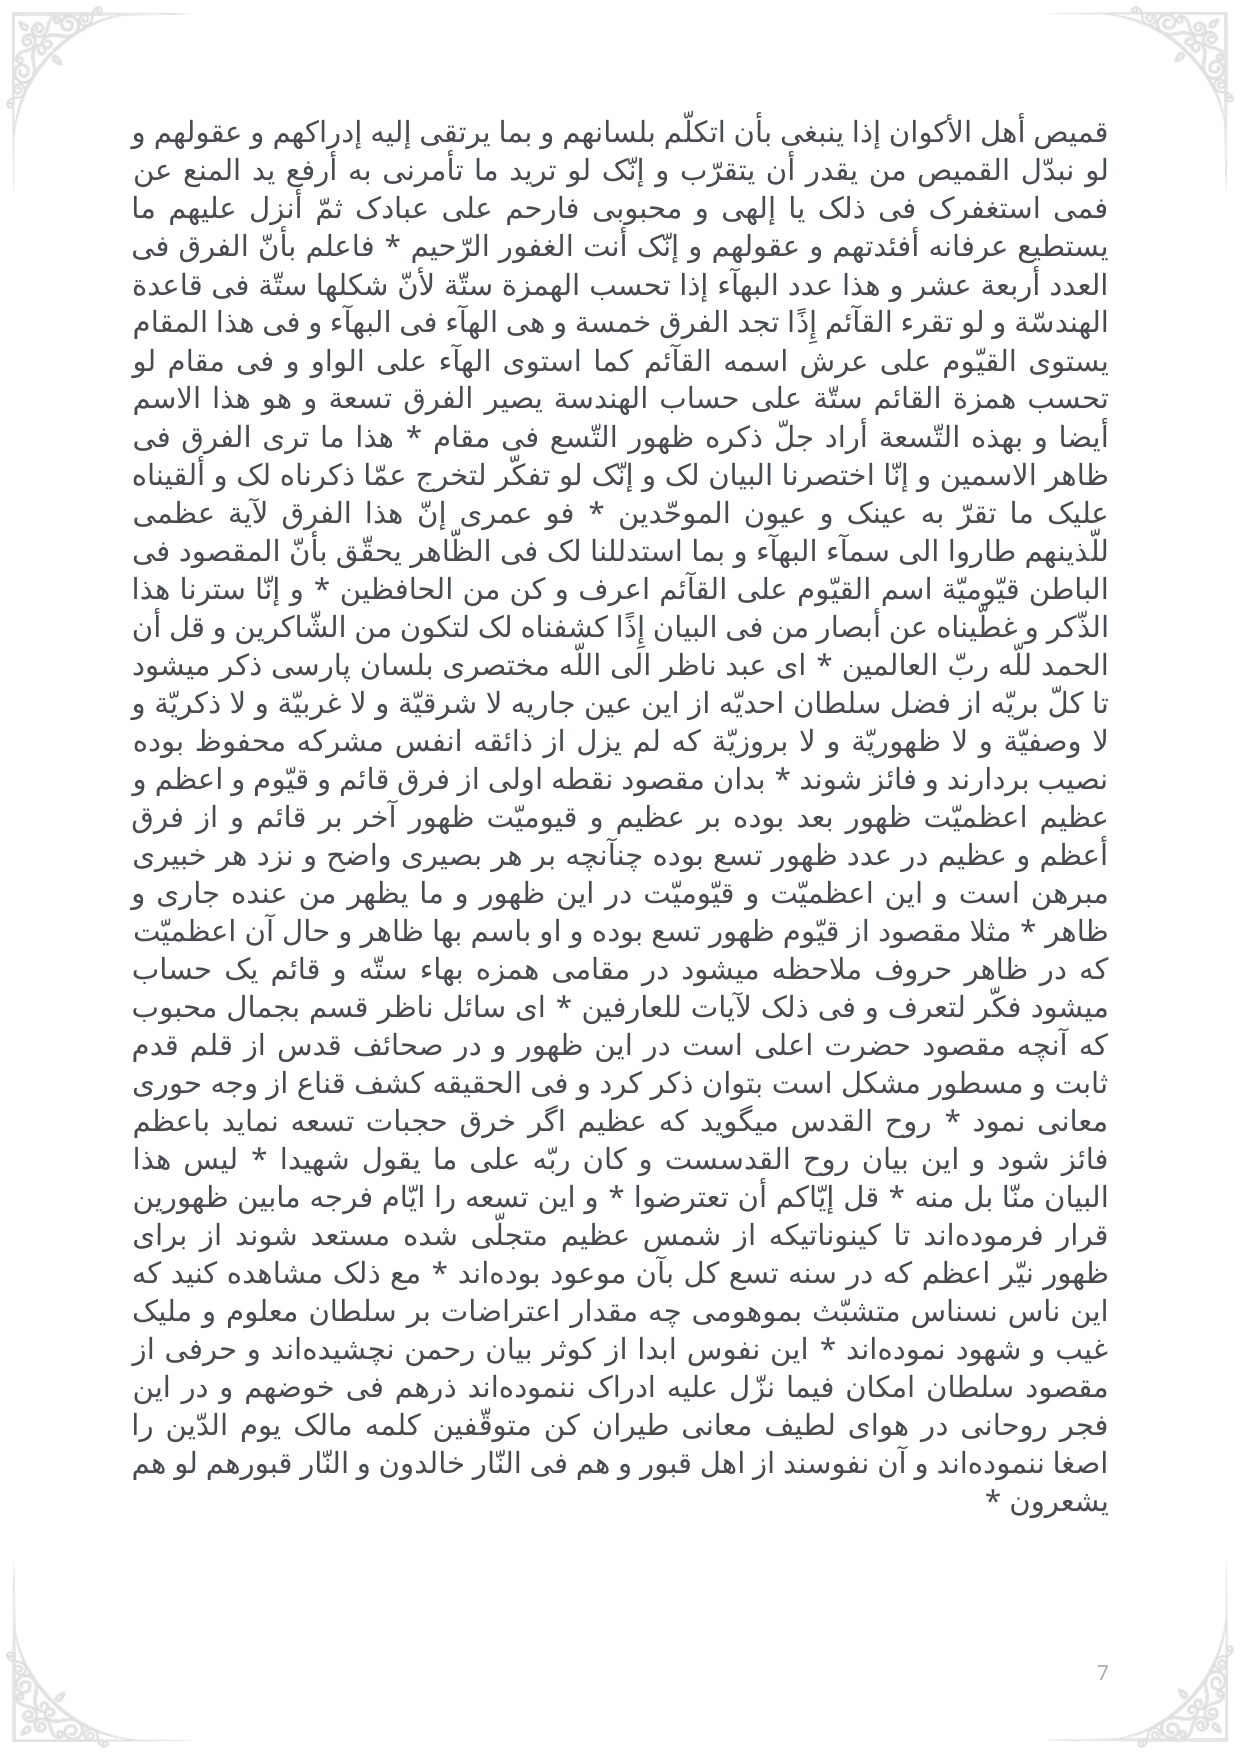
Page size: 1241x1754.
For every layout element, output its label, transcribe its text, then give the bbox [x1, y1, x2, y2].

picture [6, 6, 194, 194]
picture [1046, 6, 1234, 194]
picture [6, 1560, 194, 1748]
picture [1046, 1560, 1234, 1748]
